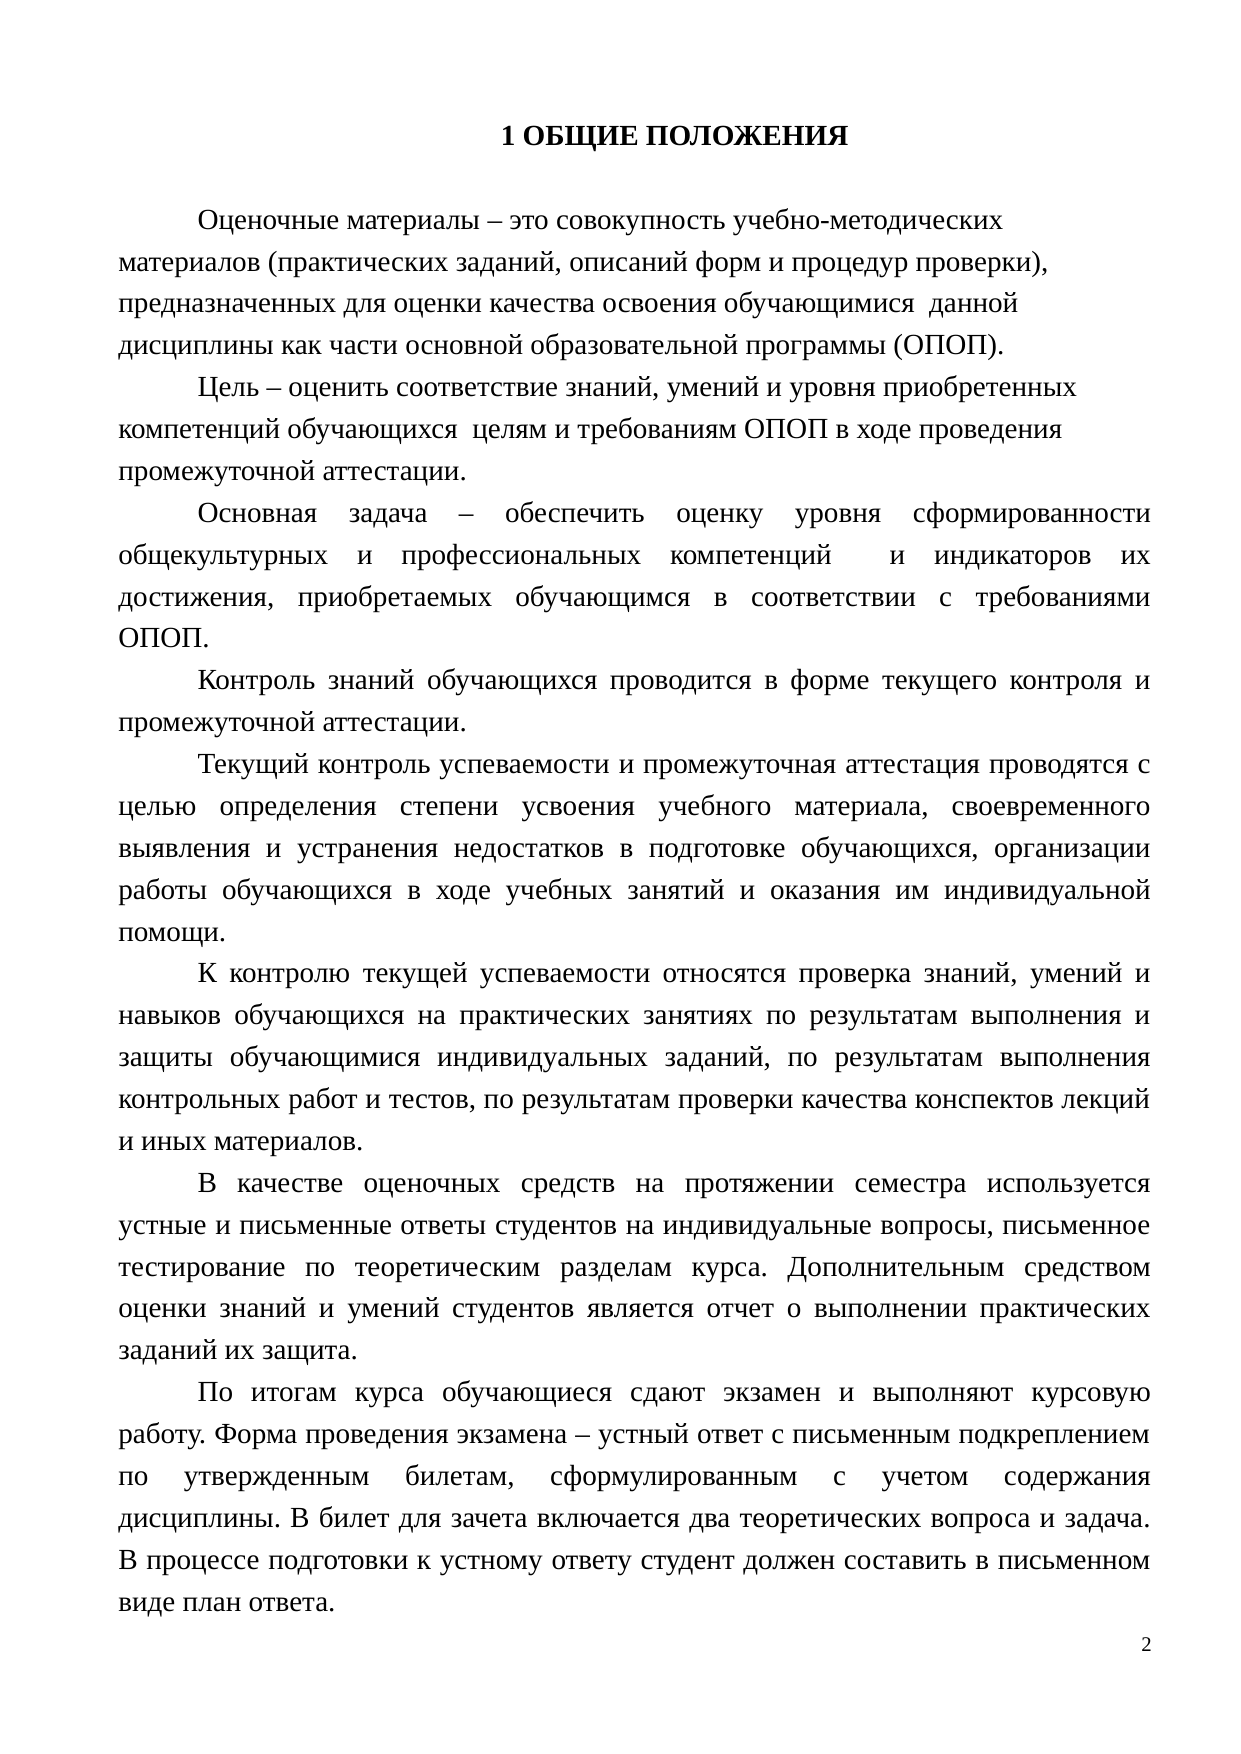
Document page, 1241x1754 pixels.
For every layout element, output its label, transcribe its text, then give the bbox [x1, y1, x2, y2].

text Контроль знаний обучающихся проводится в форме текущего контроля и промежуточной аттестации. [118, 662, 1152, 738]
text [118, 118, 1152, 152]
text К контролю текущей успеваемости относятся проверка знаний, умений и навыков обучающихся на практических занятиях по результатам выполнения и защиты обучающимися индивидуальных заданий, по результатам выполнения контрольных работ и тестов, по результатам проверки качества конспектов лекций и иных материалов. [118, 956, 1152, 1157]
text В качестве оценочных средств на протяжении семестра используется устные и письменные ответы студентов на индивидуальные вопросы, письменное тестирование по теоретическим разделам курса. Дополнительным средством оценки знаний и умений студентов является отчет о выполнении практических заданий их защита. [118, 1165, 1152, 1366]
text По итогам курса обучающиеся сдают экзамен и выполняют курсовую работу. Форма проведения экзамена – устный ответ с письменным подкреплением по утвержденным билетам, сформулированным с учетом содержания дисциплины. В билет для зачета включается два теоретических вопроса и задача. В процессе подготовки к устному ответу студент должен составить в письменном виде план ответа. [118, 1374, 1152, 1617]
text Текущий контроль успеваемости и промежуточная аттестация проводятся с целью определения степени усвоения учебного материала, своевременного выявления и устранения недостатков в подготовке обучающихся, организации работы обучающихся в ходе учебных занятий и оказания им индивидуальной помощи. [118, 746, 1152, 947]
text Оценочные материалы – это совокупность учебно-методических материалов (практических заданий, описаний форм и процедур проверки), предназначенных для оценки качества освоения обучающимися данной дисциплины как части основной образовательной программы (ОПОП). [118, 202, 1152, 361]
text Цель – оценить соответствие знаний, умений и уровня приобретенных компетенций обучающихся целям и требованиям ОПОП в ходе проведения промежуточной аттестации. [118, 369, 1152, 487]
text Основная задача – обеспечить оценку уровня сформированности общекультурных и профессиональных компетенций и индикаторов их достижения, приобретаемых обучающимся в соответствии с требованиями ОПОП. [118, 495, 1152, 654]
